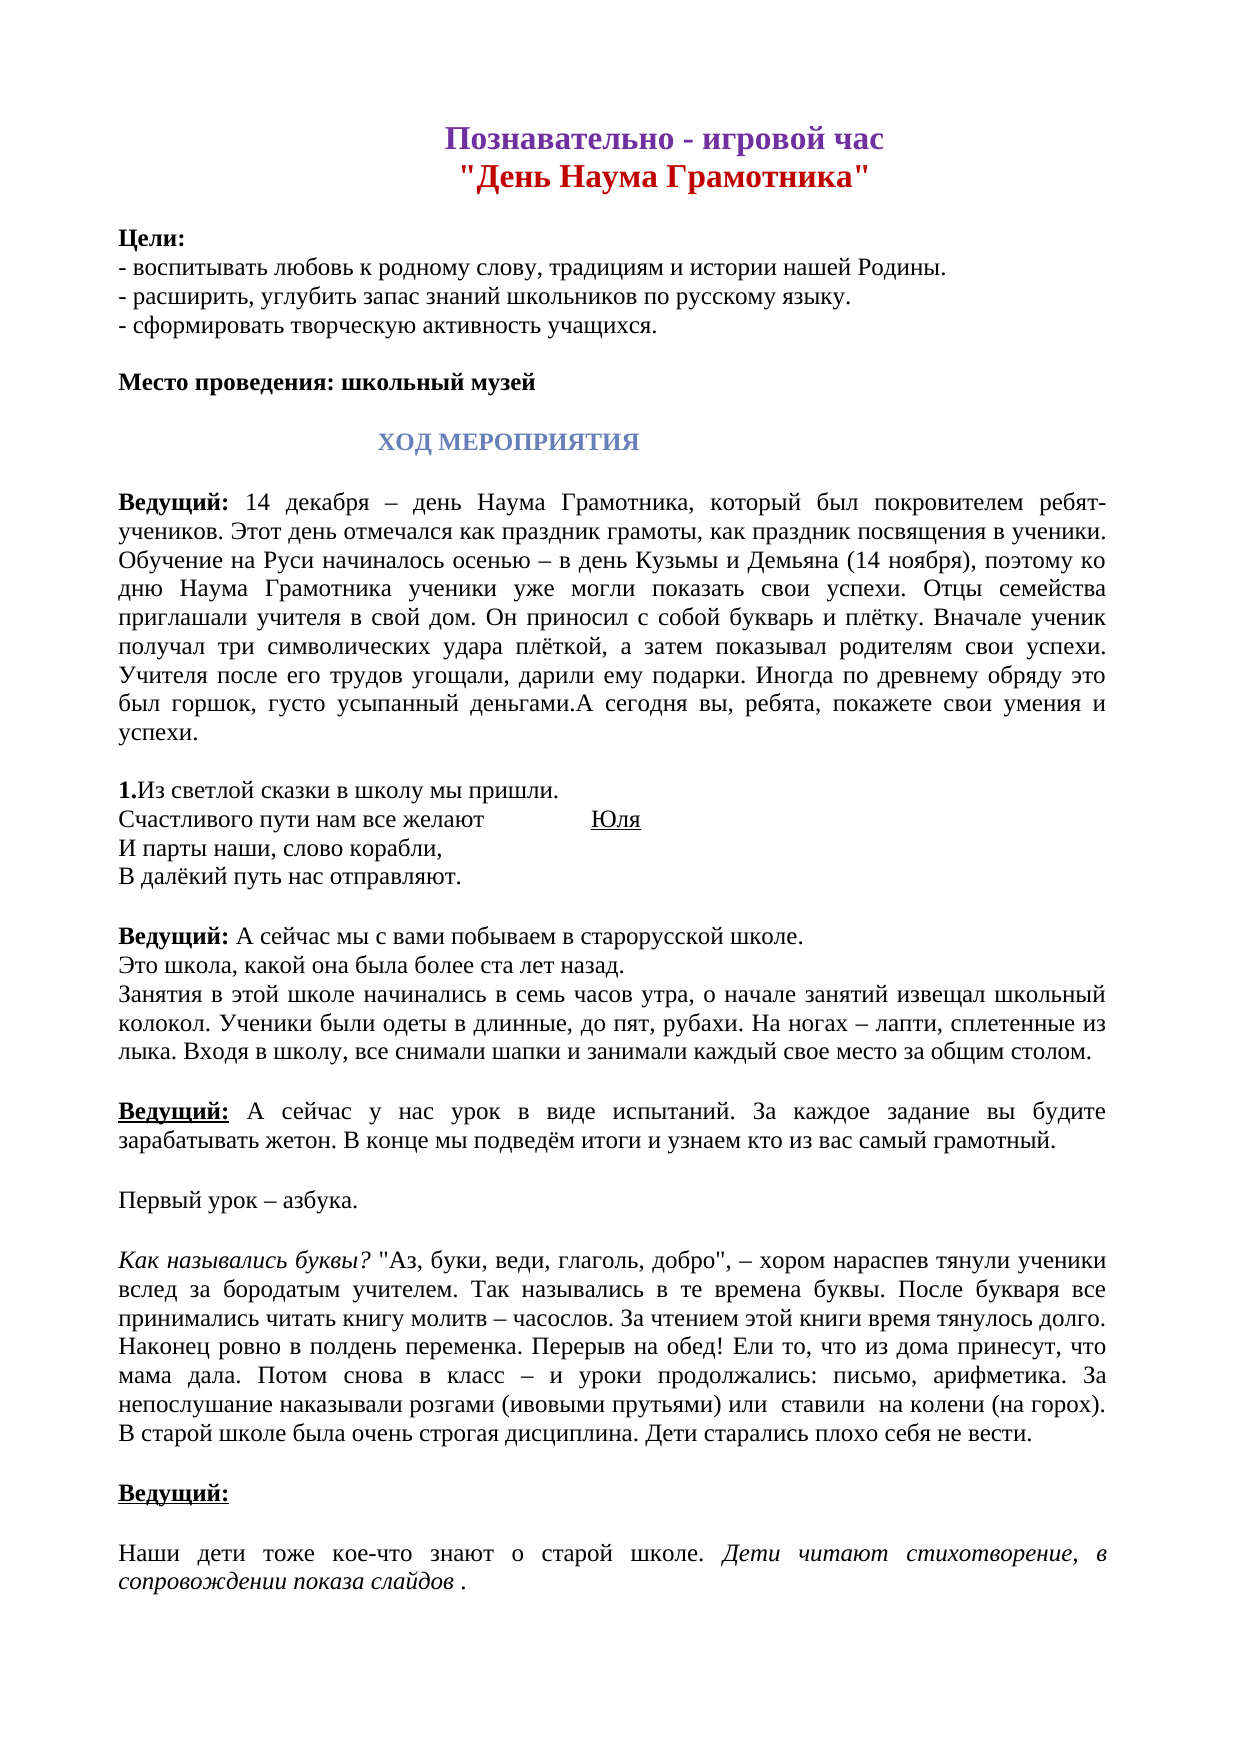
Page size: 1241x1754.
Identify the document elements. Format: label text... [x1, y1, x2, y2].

text - расширить, углубить запас знаний школьников по русскому языку. [118, 281, 1152, 310]
text Познавательно - игровой час [177, 118, 1152, 156]
text Ведущий: А сейчас мы с вами побываем в старорусской школе. [118, 921, 1107, 950]
text Место проведения: школьный музей [118, 367, 1152, 396]
text Счастливого пути нам все желают Юля [118, 804, 1107, 833]
text Это школа, какой она была более ста лет назад. [118, 950, 1107, 979]
text 1.Из светлой сказки в школу мы пришли. [118, 775, 1107, 804]
text ХОД МЕРОПРИЯТИЯ [177, 427, 1107, 456]
text Ведущий: [118, 1478, 1107, 1506]
text Первый урок – азбука. [118, 1185, 1107, 1214]
text Как назывались буквы? "Аз, буки, веди, глаголь, добро", – хором нараспев тянули ученики вслед за бородатым учителем. Так назывались в те времена буквы. После букваря все принимались читать книгу молитв – часослов. За чтением этой книги время тянулось долго. Наконец ровно в полдень переменка. Перерыв на обед! Ели то, что из дома принесут, что мама дала. Потом снова в класс – и уроки продолжались: письмо, арифметика. За непослушание наказывали розгами (ивовыми прутьями) или ставили на колени (на горох). В старой школе была очень строгая дисциплина. Дети старались плохо себя не вести. [118, 1245, 1107, 1446]
text Ведущий: А сейчас у нас урок в виде испытаний. За каждое задание вы будите зарабатывать жетон. В конце мы подведём итоги и узнаем кто из вас самый грамотный. [118, 1096, 1107, 1154]
text - сформировать творческую активность учащихся. [118, 310, 1152, 338]
text Цели: [118, 223, 1152, 252]
text Наши дети тоже кое-что знают о старой школе. Дети читают стихотворение, в сопровождении показа слайдов . [118, 1538, 1107, 1595]
text Занятия в этой школе начинались в семь часов утра, о начале занятий извещал школьный колокол. Ученики были одеты в длинные, до пят, рубахи. На ногах – лапти, сплетенные из лыка. Входя в школу, все снимали шапки и занимали каждый свое место за общим столом. [118, 979, 1107, 1065]
text И парты наши, слово корабли, [118, 833, 1107, 861]
text - воспитывать любовь к родному слову, традициям и истории нашей Родины. [118, 252, 1152, 281]
text Ведущий: 14 декабря – день Наума Грамотника, который был покровителем ребят-учеников. Этот день отмечался как праздник грамоты, как праздник посвящения в ученики. Обучение на Руси начиналось осенью – в день Кузьмы и Демьяна (14 ноября), поэтому ко дню Наума Грамотника ученики уже могли показать свои успехи. Отцы семейства приглашали учителя в свой дом. Он приносил с собой букварь и плётку. Вначале ученик получал три символических удара плёткой, а затем показывал родителям свои успехи. Учителя после его трудов угощали, дарили ему подарки. Иногда по древнему обряду это был горшок, густо усыпанный деньгами.А сегодня вы, ребята, покажете свои умения и успехи. [118, 487, 1107, 746]
text В далёкий путь нас отправляют. [118, 861, 1107, 890]
text "День Наума Грамотника" [177, 156, 1152, 195]
